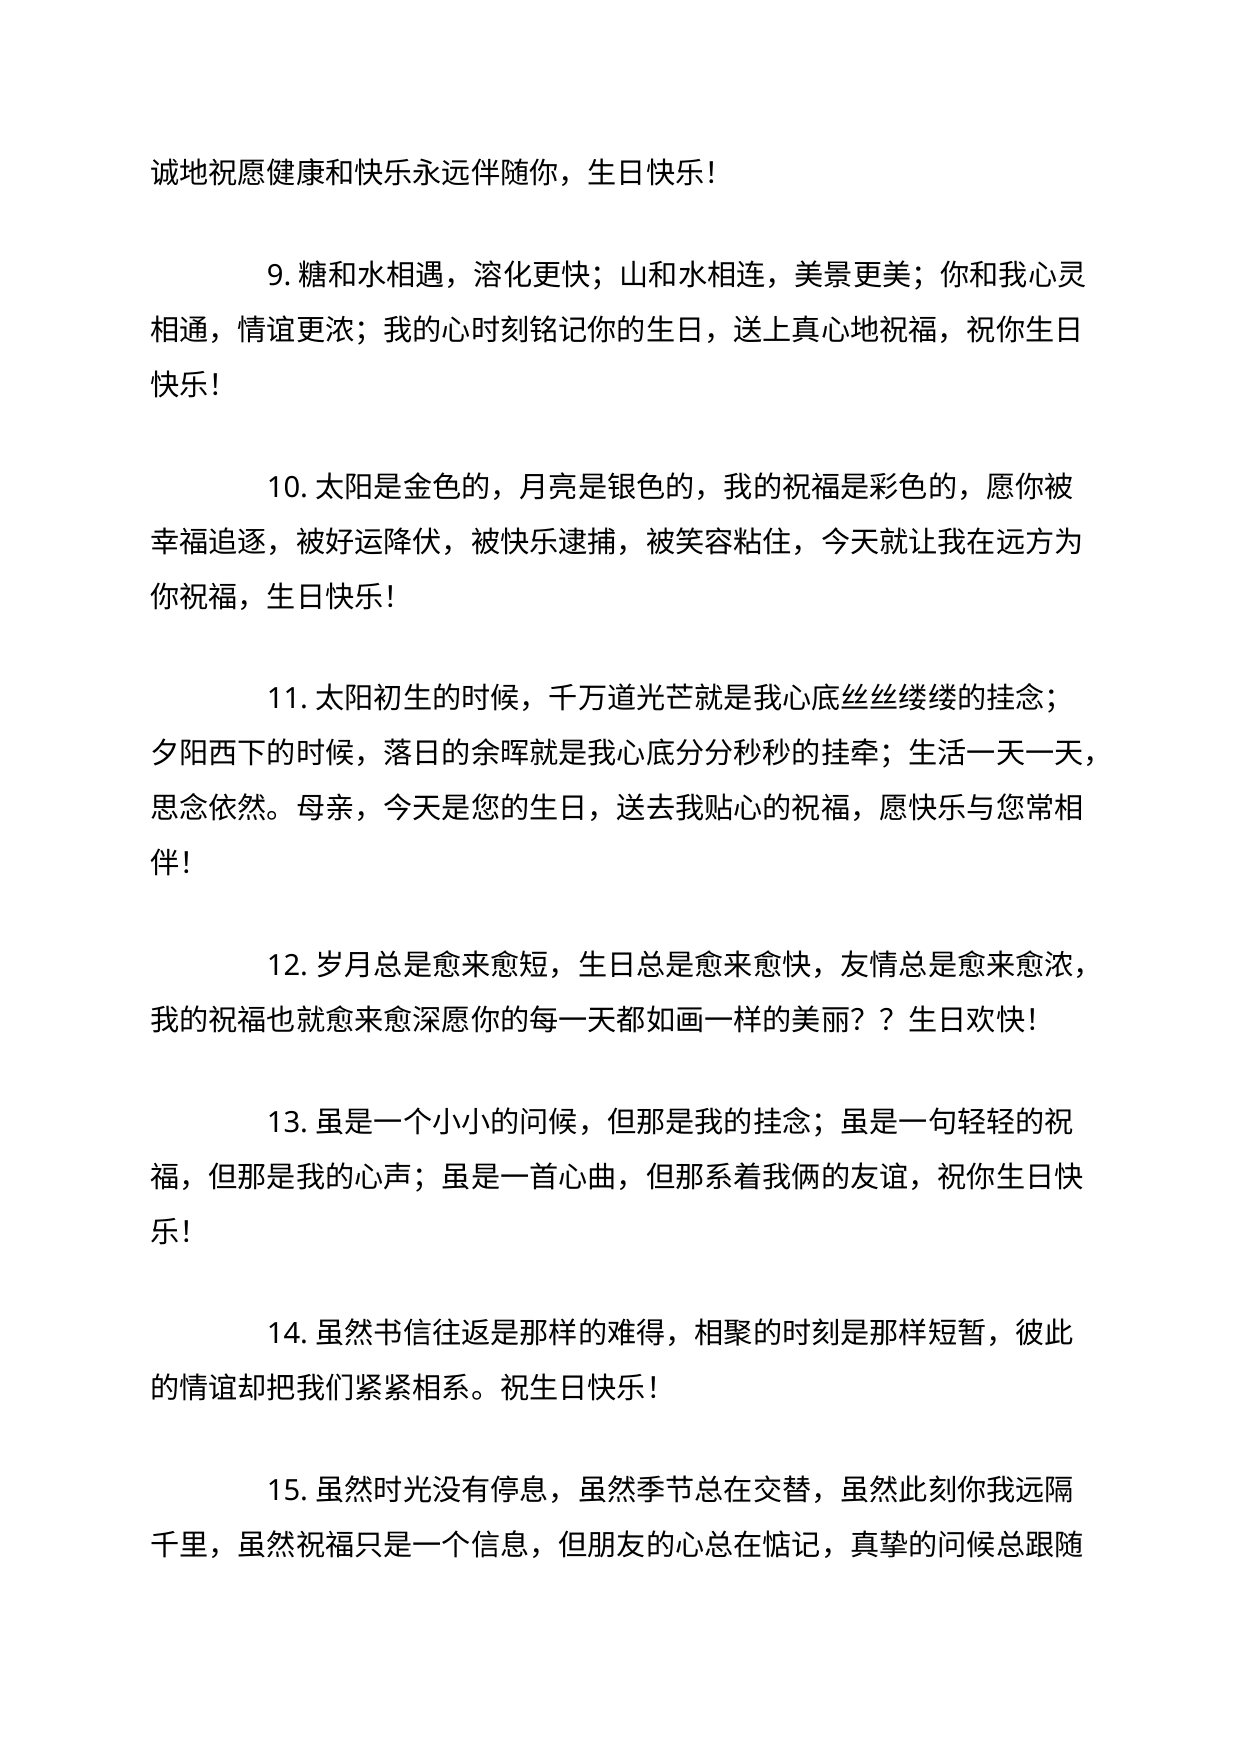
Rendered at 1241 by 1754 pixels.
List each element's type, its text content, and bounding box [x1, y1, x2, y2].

text 12. 岁月总是愈来愈短，生日总是愈来愈快，友情总是愈来愈浓，我的祝福也就愈来愈深愿你的每一天都如画一样的美丽？？生日欢快！ [150, 942, 1090, 1039]
text 10. 太阳是金色的，月亮是银色的，我的祝福是彩色的，愿你被幸福追逐，被好运降伏，被快乐逮捕，被笑容粘住，今天就让我在远方为你祝福，生日快乐！ [150, 463, 1090, 616]
text 9. 糖和水相遇，溶化更快；山和水相连，美景更美；你和我心灵相通，情谊更浓；我的心时刻铭记你的生日，送上真心地祝福，祝你生日快乐！ [150, 252, 1090, 404]
text 11. 太阳初生的时候，千万道光芒就是我心底丝丝缕缕的挂念；夕阳西下的时候，落日的余晖就是我心底分分秒秒的挂牵；生活一天一天，思念依然。母亲，今天是您的生日，送去我贴心的祝福，愿快乐与您常相伴！ [150, 675, 1090, 882]
text 14. 虽然书信往返是那样的难得，相聚的时刻是那样短暂，彼此的情谊却把我们紧紧相系。祝生日快乐！ [150, 1310, 1090, 1407]
text 13. 虽是一个小小的问候，但那是我的挂念；虽是一句轻轻的祝福，但那是我的心声；虽是一首心曲，但那系着我俩的友谊，祝你生日快乐！ [150, 1098, 1090, 1251]
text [150, 150, 1090, 192]
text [150, 1467, 1090, 1564]
